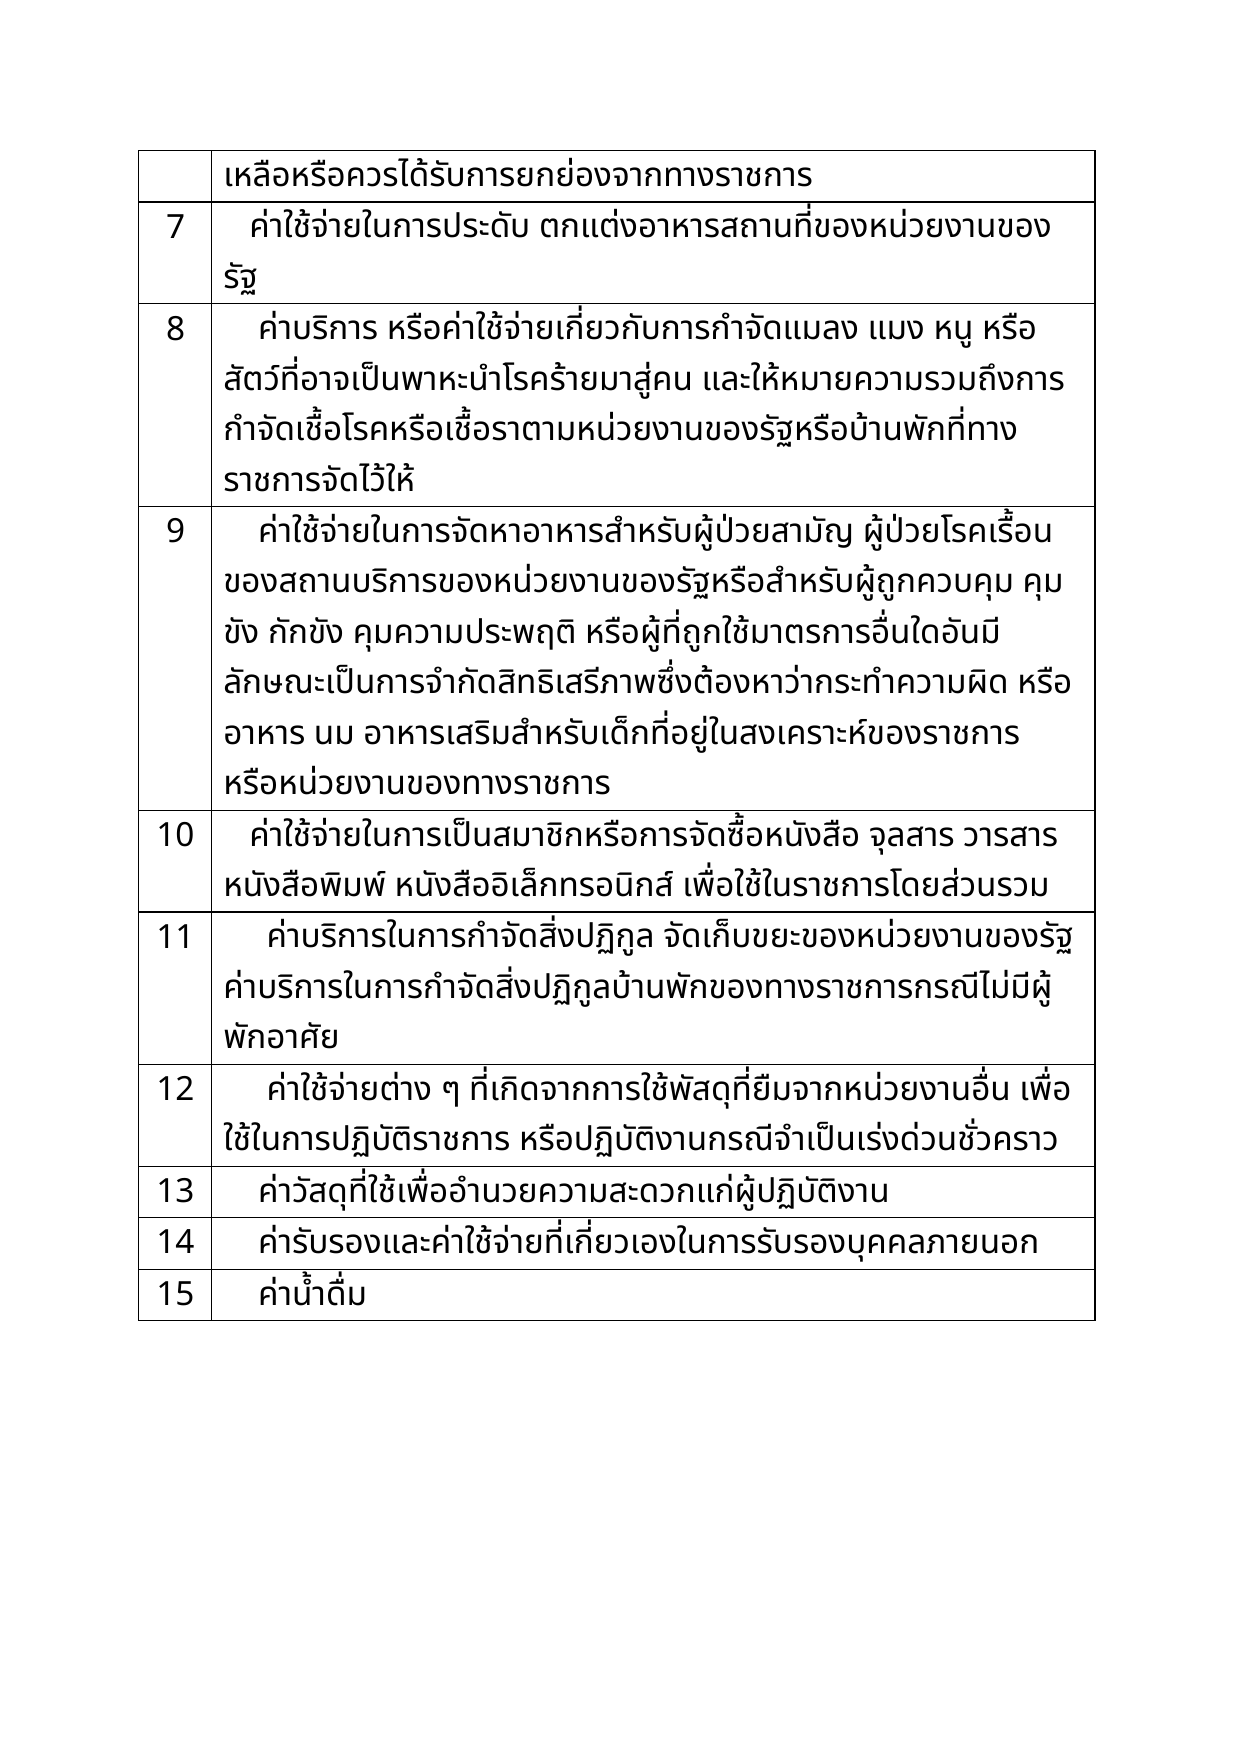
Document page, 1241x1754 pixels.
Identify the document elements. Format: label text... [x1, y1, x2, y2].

table_cell 13 [139, 1167, 211, 1217]
table_cell ค่าใช้จ่ายในการจัดหาอาหารสำหรับผู้ป่วยสามัญ ผู้ป่วยโรคเรื้อน ของสถานบริการของหน่วยงานของรัฐหรือสำหรับผู้ถูกควบคุม คุมขัง กักขัง คุมความประพฤติ หรือผู้ที่ถูกใช้มาตรการอื่นใดอันมีลักษณะเป็นการจำกัดสิทธิเสรีภาพซึ่งต้องหาว่ากระทำความผิด หรืออาหาร นม อาหารเสริมสำหรับเด็กที่อยู่ในสงเคราะห์ของราชการ หรือหน่วยงานของทางราชการ [212, 507, 1094, 809]
table_cell ค่ารับรองและค่าใช้จ่ายที่เกี่ยวเองในการรับรองบุคคลภายนอก [212, 1218, 1094, 1268]
table_cell 14 [139, 1218, 211, 1268]
table_cell 15 [139, 1270, 211, 1320]
table_cell 8 [139, 304, 211, 506]
table_cell 6 [139, 151, 211, 201]
table_cell 12 [139, 1065, 211, 1166]
table_cell 10 [139, 811, 211, 911]
table_cell ค่าวัสดุที่ใช้เพื่ออำนวยความสะดวกแก่ผู้ปฏิบัติงาน [212, 1167, 1094, 1217]
table_cell ค่าใช้จ่ายในการเป็นสมาชิกหรือการจัดซื้อหนังสือ จุลสาร วารสาร หนังสือพิมพ์ หนังสืออิเล็กทรอนิกส์ เพื่อใช้ในราชการโดยส่วนรวม [212, 811, 1094, 911]
table_cell 11 [139, 913, 211, 1064]
table_cell ค่าใช้จ่ายในการประดับ ตกแต่งอาหารสถานที่ของหน่วยงานของรัฐ [212, 203, 1094, 303]
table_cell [212, 151, 1094, 201]
table_cell ค่าบริการ หรือค่าใช้จ่ายเกี่ยวกับการกำจัดแมลง แมง หนู หรือสัตว์ที่อาจเป็นพาหะนำโรคร้ายมาสู่คน และให้หมายความรวมถึงการกำจัดเชื้อโรคหรือเชื้อราตามหน่วยงานของรัฐหรือบ้านพักที่ทางราชการจัดไว้ให้ [212, 304, 1094, 506]
table_cell ค่าบริการในการกำจัดสิ่งปฏิกูล จัดเก็บขยะของหน่วยงานของรัฐ ค่าบริการในการกำจัดสิ่งปฏิกูลบ้านพักของทางราชการกรณีไม่มีผู้พักอาศัย [212, 913, 1094, 1064]
table_cell ค่าน้ำดื่ม [212, 1270, 1094, 1320]
table_cell ค่าใช้จ่ายต่าง ๆ ที่เกิดจากการใช้พัสดุที่ยืมจากหน่วยงานอื่น เพื่อใช้ในการปฏิบัติราชการ หรือปฏิบัติงานกรณีจำเป็นเร่งด่วนชั่วคราว [212, 1065, 1094, 1166]
table_cell 7 [139, 203, 211, 303]
table_cell 9 [139, 507, 211, 809]
